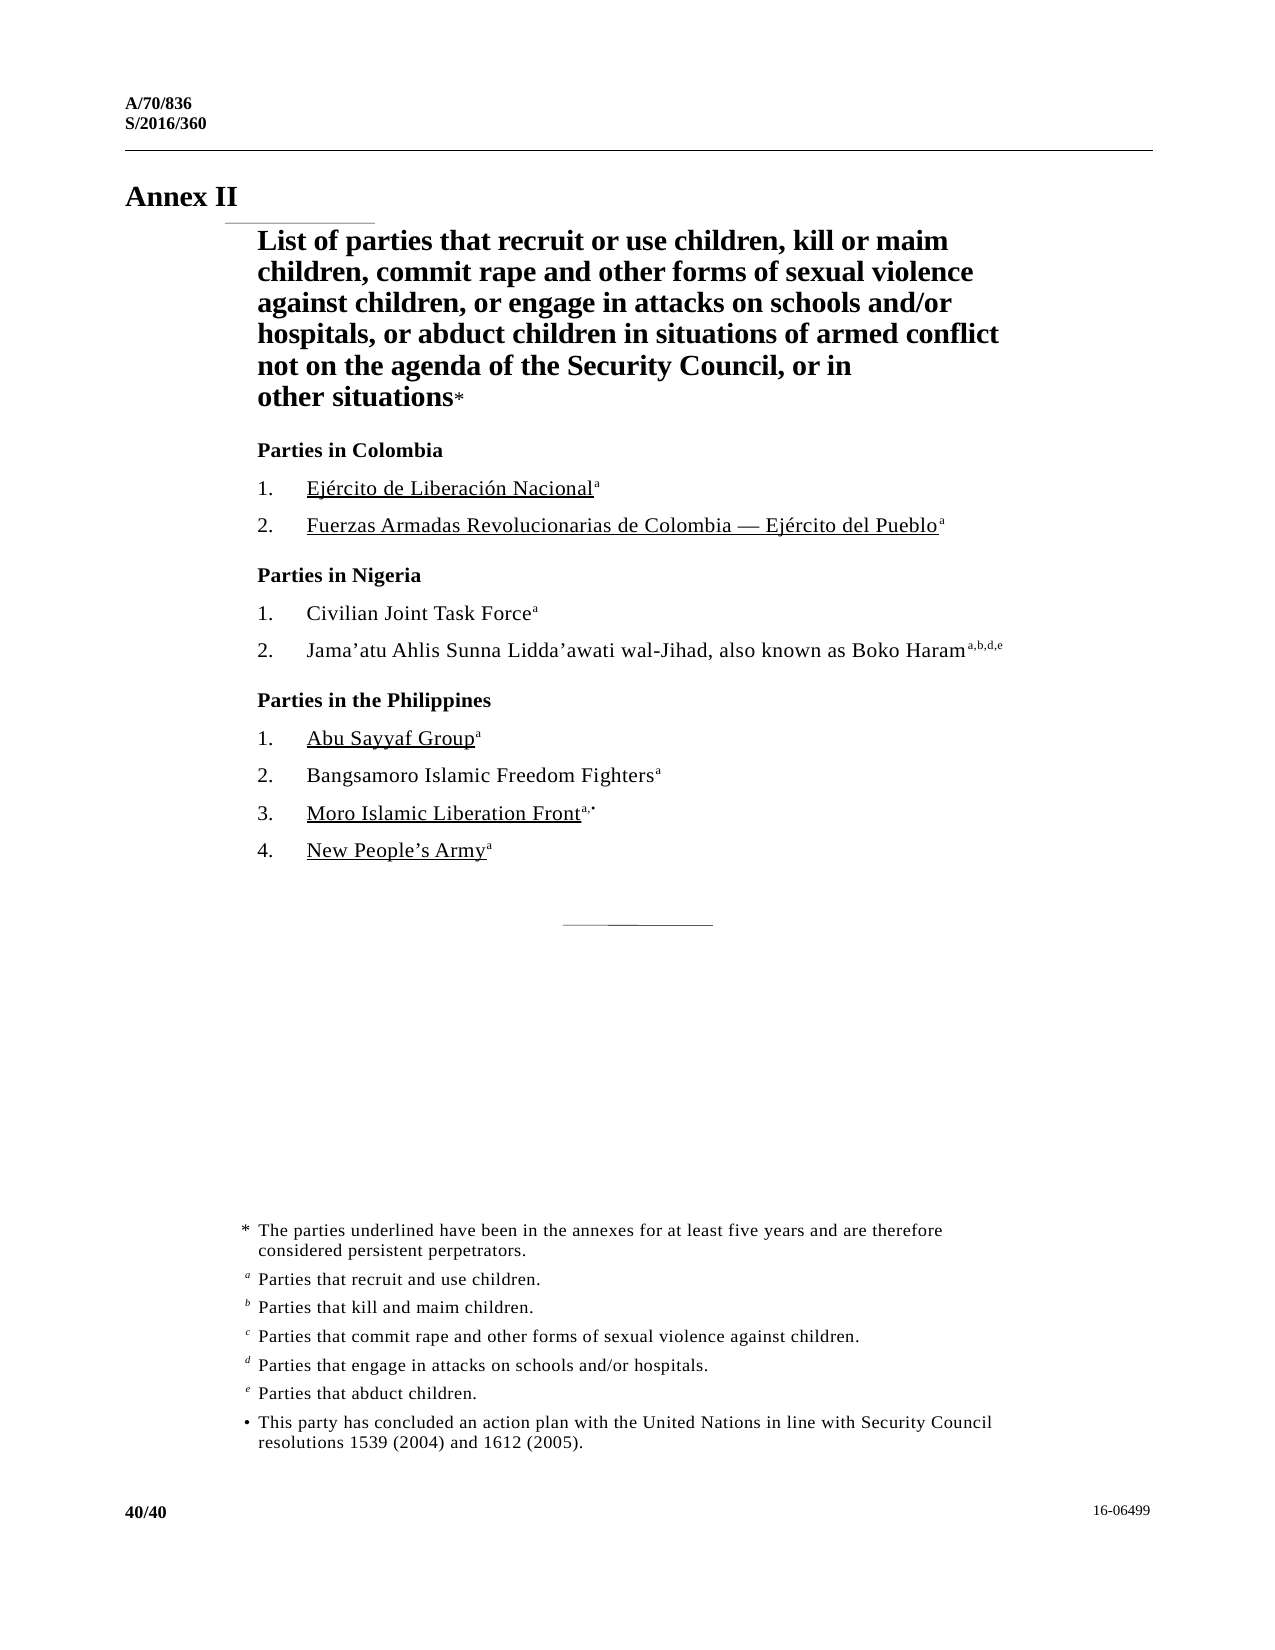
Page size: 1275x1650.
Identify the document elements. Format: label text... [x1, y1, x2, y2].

text Annex II [125, 181, 1019, 213]
text a Parties that recruit and use children. [198, 1268, 1015, 1289]
text e Parties that abduct children. [198, 1383, 1015, 1403]
text 2. Bangsamoro Islamic Freedom Fightersa [257, 763, 1018, 788]
text 1. Abu Sayyaf Groupa [257, 725, 1018, 750]
text 3. Moro Islamic Liberation Fronta,• [257, 800, 1018, 825]
text d Parties that engage in attacks on schools and/or hospitals. [198, 1354, 1015, 1375]
text 2. Fuerzas Armadas Revolucionarias de Colombia — Ejército del Puebloa [257, 513, 1018, 538]
text 1. Ejército de Liberación Nacionala [257, 475, 1018, 500]
text List of parties that recruit or use children, kill or maim children, commit rape and other forms of sexual violence against children, or engage in attacks on schools and/or hospitals, or abduct children in situations of armed conflict not on the agenda of the Security Council, or in other situations* [125, 225, 1019, 413]
text Parties in Nigeria [125, 563, 1019, 588]
text Parties in Colombia [125, 438, 1019, 463]
text • This party has concluded an action plan with the United Nations in line with Security Council resolutions 1539 (2004) and 1612 (2005). [198, 1412, 1015, 1452]
text 1. Civilian Joint Task Forcea [257, 600, 1018, 625]
text c Parties that commit rape and other forms of sexual violence against children. [198, 1326, 1015, 1346]
text 4. New People’s Armya [257, 838, 1018, 863]
text * The parties underlined have been in the annexes for at least five years and are therefore considered persistent perpetrators. [198, 1219, 1015, 1260]
text b Parties that kill and maim children. [198, 1297, 1015, 1317]
text 2. Jama’atu Ahlis Sunna Lidda’awati wal-Jihad, also known as Boko Harama,b,d,e [257, 638, 1018, 663]
text Parties in the Philippines [125, 688, 1019, 713]
